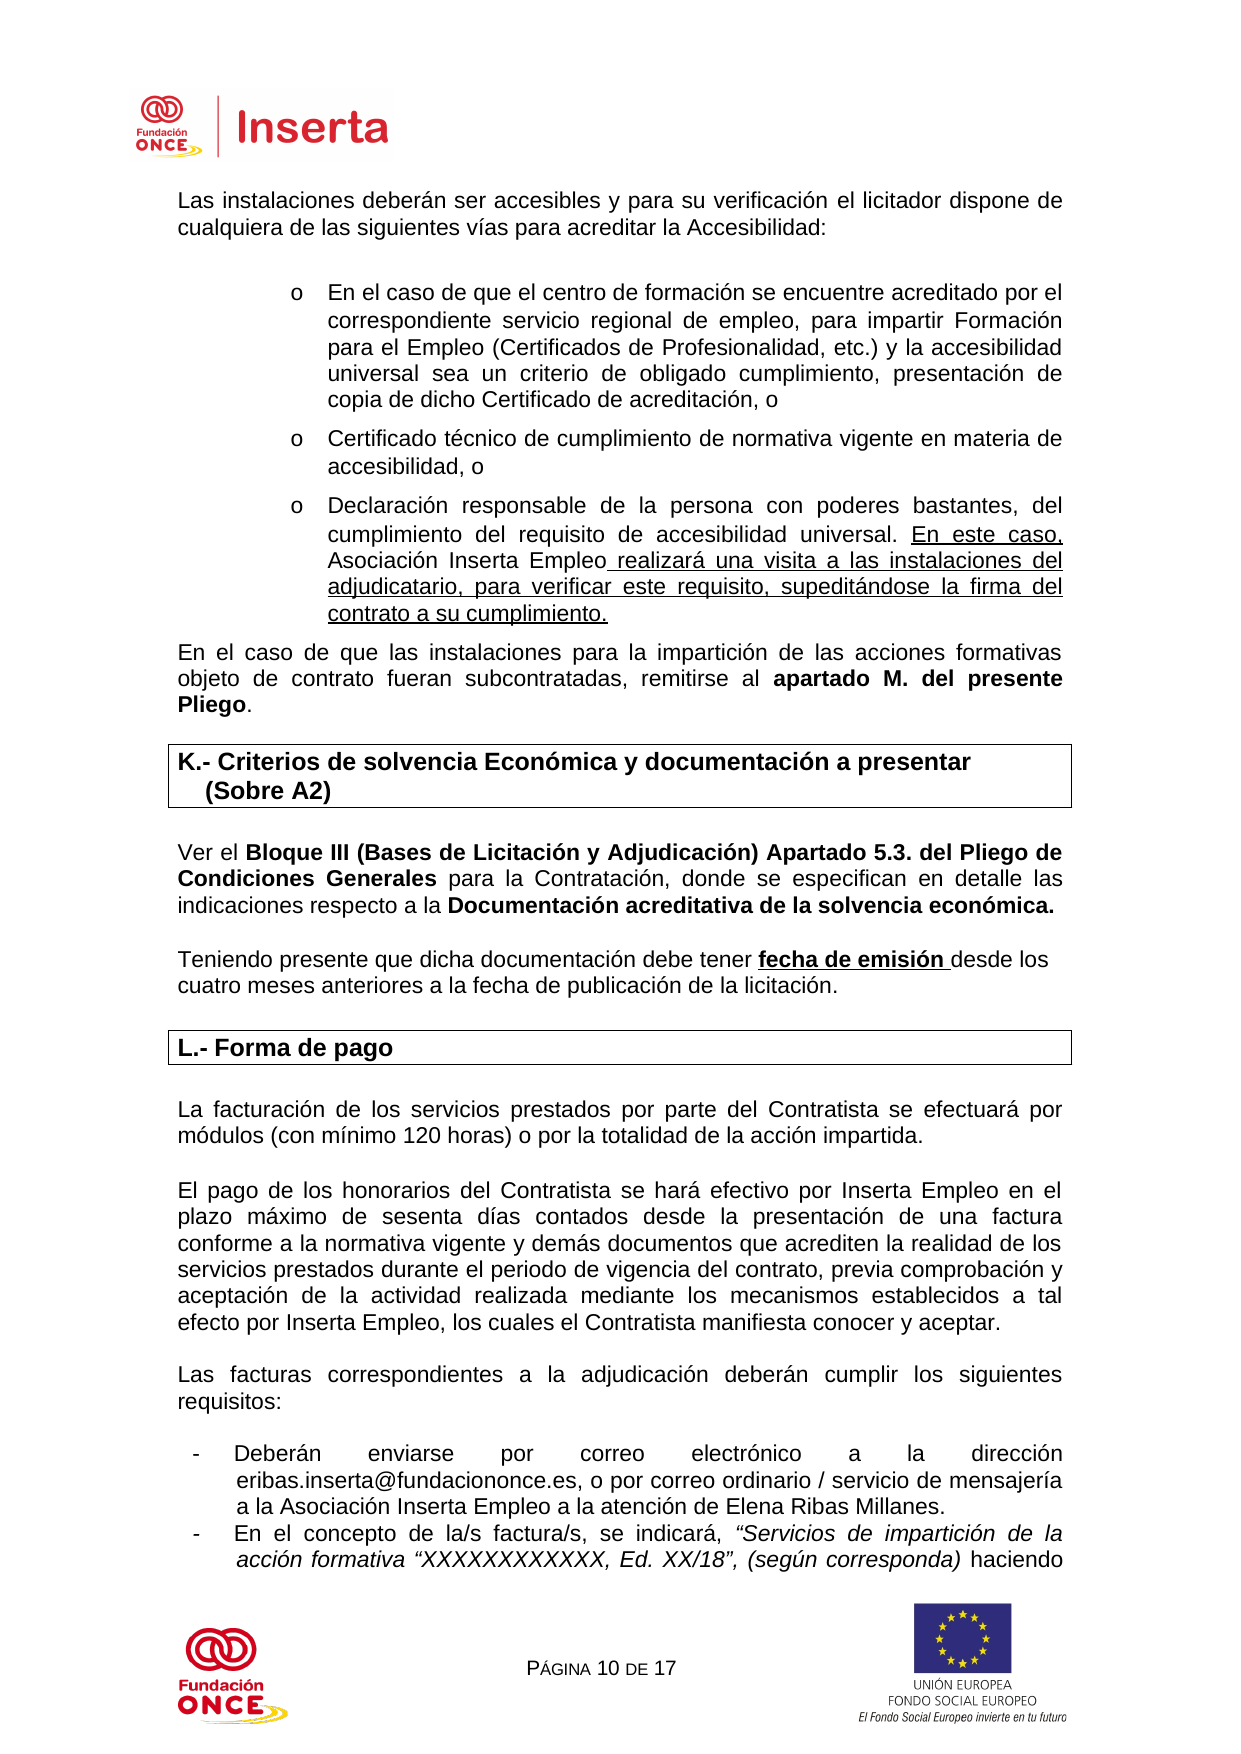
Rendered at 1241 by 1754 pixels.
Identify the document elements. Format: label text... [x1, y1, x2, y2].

picture [129, 88, 393, 162]
list Certificado técnico de cumplimiento de normativa vigente en materia de accesibilidad, o [290, 425, 1063, 480]
text K.- Criterios de solvencia Económica y documentación a presentar [169, 745, 1071, 773]
text (Sobre A2) [169, 773, 1071, 807]
text En el caso de que las instalaciones para la impartición de las acciones formativas objeto de contrato fueran subcontratadas, remitirse al apartado M. del presente Pliego. [177, 638, 1063, 717]
list Deberán enviarse por correo electrónico a la dirección eribas.inserta@fundaciononce.es, o por correo ordinario / servicio de mensajería a la Asociación Inserta Empleo a la atención de Elena Ribas Millanes. [192, 1440, 1063, 1519]
text Ver el Bloque III (Bases de Licitación y Adjudicación) Apartado 5.3. del Pliego de Condiciones Generales para la Contratación, donde se especifican en detalle las indicaciones respecto a la Documentación acreditativa de la solvencia económica. [177, 839, 1063, 918]
text Las facturas correspondientes a la adjudicación deberán cumplir los siguientes requisitos: [177, 1361, 1063, 1414]
text El pago de los honorarios del Contratista se hará efectivo por Inserta Empleo en el plazo máximo de sesenta días contados desde la presentación de una factura conforme a la normativa vigente y demás documentos que acrediten la realidad de los servicios prestados durante el periodo de vigencia del contrato, previa comprobación y aceptación de la actividad realizada mediante los mecanismos establecidos a tal efecto por Inserta Empleo, los cuales el Contratista manifiesta conocer y aceptar. [177, 1177, 1063, 1335]
list En el caso de que el centro de formación se encuentre acreditado por el correspondiente servicio regional de empleo, para impartir Formación para el Empleo (Certificados de Profesionalidad, etc.) y la accesibilidad universal sea un criterio de obligado cumplimiento, presentación de copia de dicho Certificado de acreditación, o [290, 279, 1063, 412]
text L.- Forma de pago [169, 1031, 1071, 1064]
text Las instalaciones deberán ser accesibles y para su verificación el licitador dispone de cualquiera de las siguientes vías para acreditar la Accesibilidad: [177, 187, 1063, 240]
picture [177, 1628, 288, 1724]
text Teniendo presente que dicha documentación debe tener fecha de emisión desde los cuatro meses anteriores a la fecha de publicación de la licitación. [177, 946, 1063, 999]
picture [858, 1603, 1067, 1724]
list Declaración responsable de la persona con poderes bastantes, del cumplimiento del requisito de accesibilidad universal. En este caso, Asociación Inserta Empleo realizará una visita a las instalaciones del adjudicatario, para verificar este requisito, supeditándose la firma del contrato a su cumplimiento. [290, 492, 1063, 626]
text La facturación de los servicios prestados por parte del Contratista se efectuará por módulos (con mínimo 120 horas) o por la totalidad de la acción impartida. [177, 1096, 1063, 1149]
